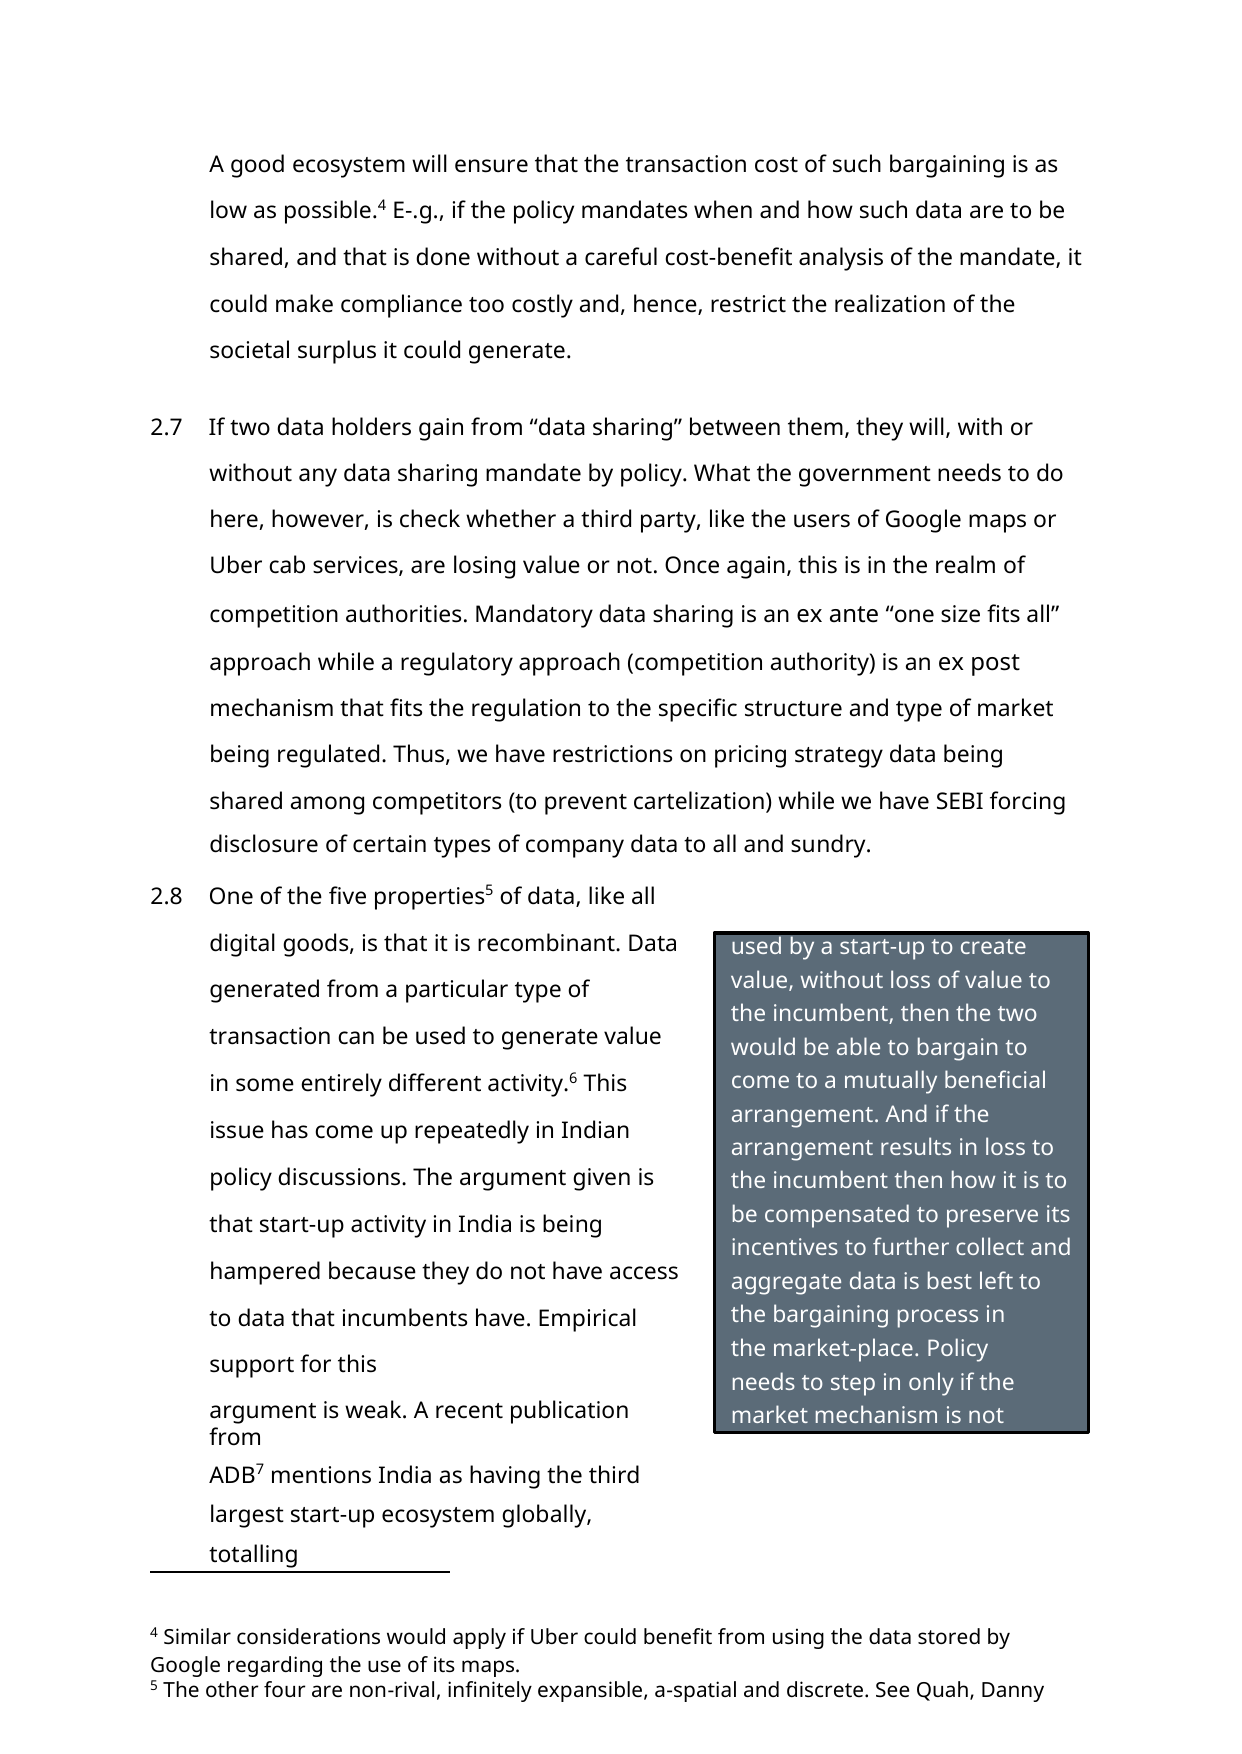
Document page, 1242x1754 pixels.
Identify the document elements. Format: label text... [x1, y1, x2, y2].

text A good ecosystem will ensure that the transaction cost of such bargaining is as low as possible.4 E-.g., if the policy mandates when and how such data are to be [209, 148, 1089, 226]
text argument is weak. A recent publication from [209, 1395, 688, 1449]
text 4 Similar considerations would apply if Uber could benefit from using the data stored by Google regarding the use of its maps. [150, 1622, 1071, 1679]
text If the incumbent’s data can be used by a start-up to create value, without loss of value to the incumbent, then the two would be able to bargain to come to a mutually beneficial arrangement. And if the arrangement results in loss to the incumbent then how it is to be compensated to preserve its incentives to further collect and aggregate data is best left to [731, 897, 1072, 1296]
text disclosure of certain types of company data to all and sundry. [209, 831, 1096, 856]
text 2.8 One of the five properties5 of data, like all digital goods, is that it is recombinant. Data generated from a particular type of transaction can be used to generate value in some entirely different activity.6 This issue has come up repeatedly in Indian policy discussions. The argument given is that start-up activity in India is being hampered because they do not have access to data that incumbents have. Empirical support for this [150, 879, 682, 1379]
text 2.7 If two data holders gain from “data sharing” between them, they will, with or without any data sharing mandate by policy. What the government needs to do here, however, is check whether a third party, like the users of Google maps or Uber cab services, are losing value or not. Once again, this is in the realm of competition authorities. Mandatory data sharing is an ex ante “one size fits all” approach while a regulatory approach (competition authority) is an ex post mechanism that fits the regulation to the specific structure and type of market being regulated. Thus, we have restrictions on pricing strategy data being shared among competitors (to prevent cartelization) while we have SEBI forcing [150, 411, 1076, 816]
text the bargaining process in the market-place. Policy needs to step in only if the market mechanism is not working. [731, 1298, 1046, 1464]
text shared, and that is done without a careful cost-benefit analysis of the mandate, it could make compliance too costly and, hence, restrict the realization of the societal surplus it could generate. [209, 241, 1089, 366]
text 5 The other four are non-rival, infinitely expansible, a-spatial and discrete. See Quah, Danny [150, 1679, 1096, 1702]
text ADB7 mentions India as having the third largest start-up ecosystem globally, totalling [209, 1450, 685, 1569]
